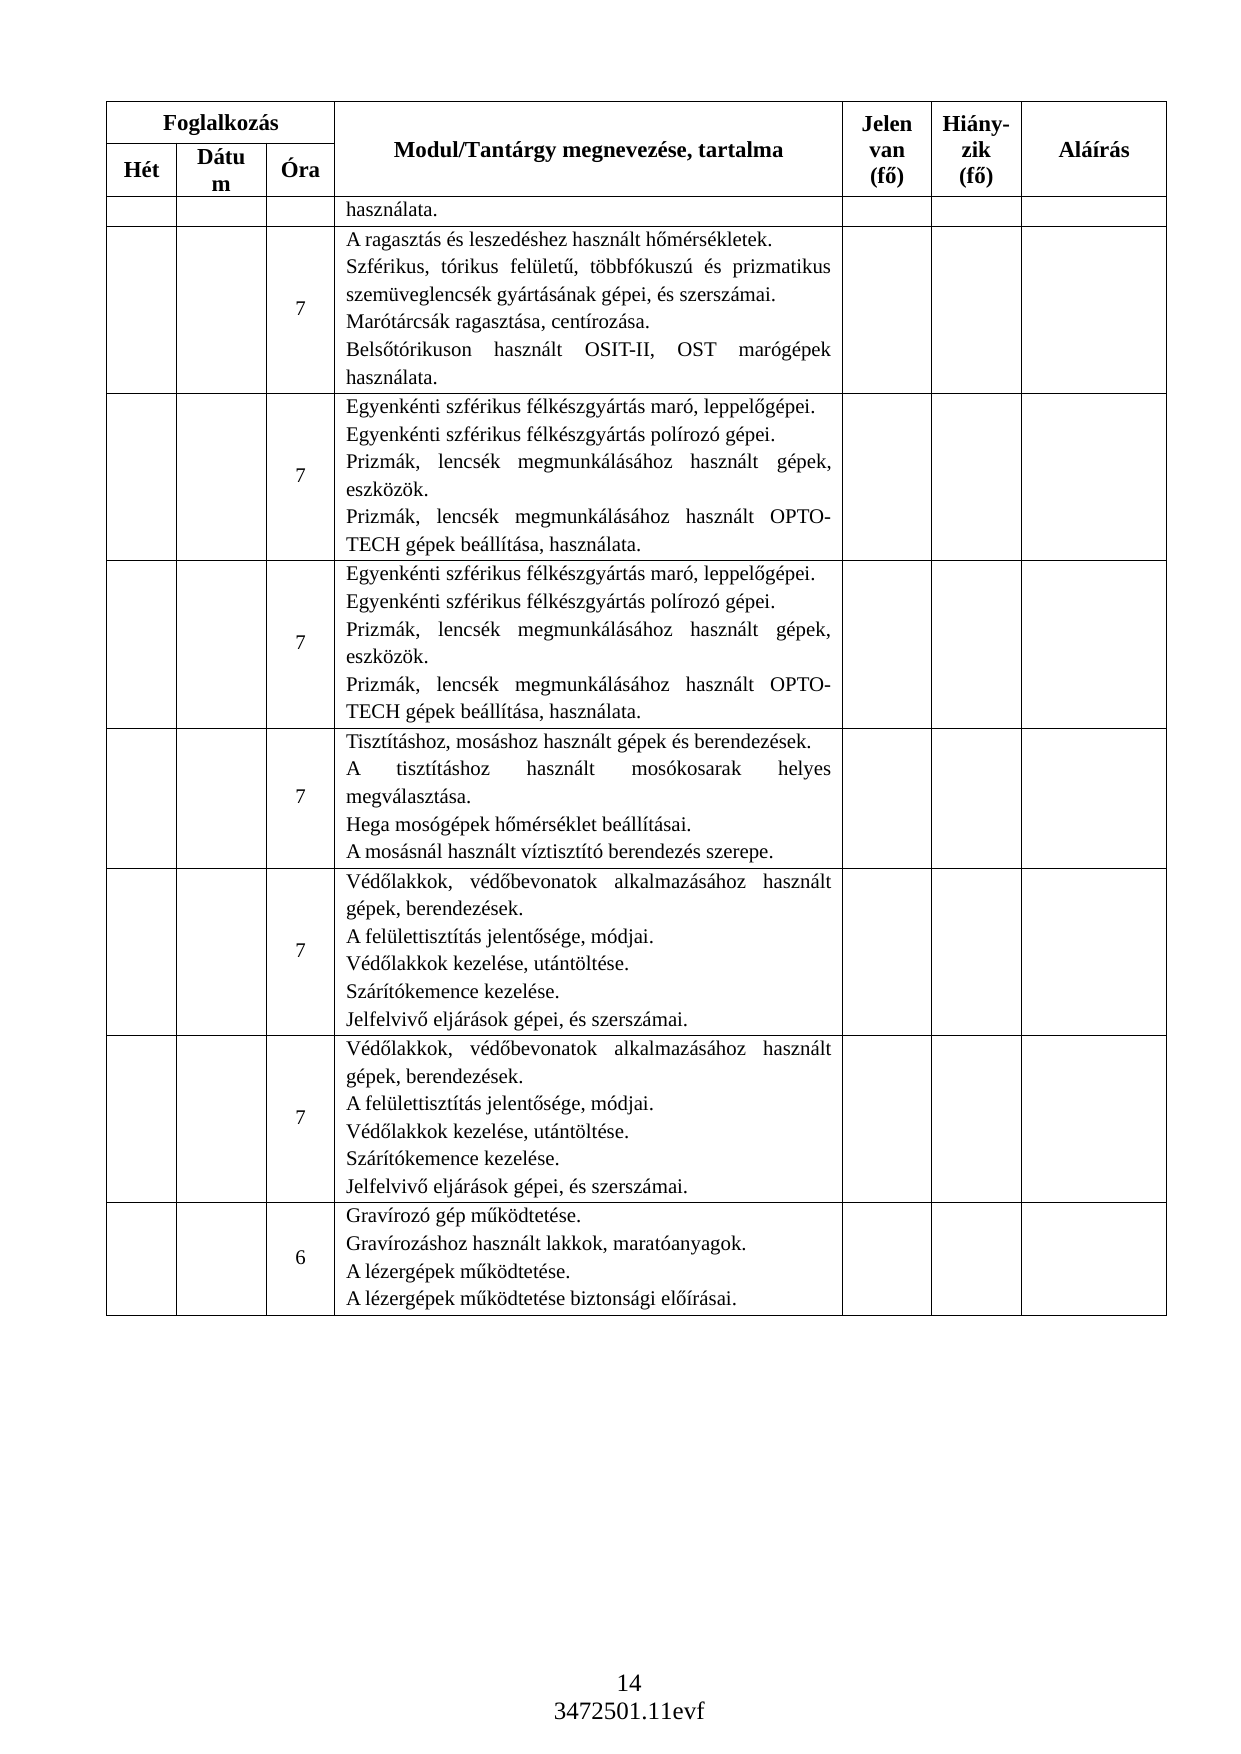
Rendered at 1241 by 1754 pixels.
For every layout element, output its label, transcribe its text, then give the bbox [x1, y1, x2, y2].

table_cell Hét [107, 144, 176, 196]
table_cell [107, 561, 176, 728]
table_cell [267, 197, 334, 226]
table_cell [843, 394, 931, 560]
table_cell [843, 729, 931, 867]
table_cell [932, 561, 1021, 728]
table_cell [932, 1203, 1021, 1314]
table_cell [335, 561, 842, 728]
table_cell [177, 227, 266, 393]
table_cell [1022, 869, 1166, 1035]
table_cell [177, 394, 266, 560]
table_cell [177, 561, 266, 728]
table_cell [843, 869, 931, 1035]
table_cell Óra [267, 144, 334, 196]
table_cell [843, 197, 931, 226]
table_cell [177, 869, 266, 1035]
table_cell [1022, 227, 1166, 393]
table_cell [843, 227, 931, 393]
table_header Foglalkozás [107, 102, 334, 142]
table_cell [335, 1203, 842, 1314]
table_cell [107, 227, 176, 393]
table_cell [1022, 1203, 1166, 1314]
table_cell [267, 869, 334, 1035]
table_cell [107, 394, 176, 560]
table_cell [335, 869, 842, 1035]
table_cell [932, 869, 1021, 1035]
table_header Jelen van (fő) [843, 102, 931, 196]
table_header Hiány- zik (fő) [932, 102, 1021, 196]
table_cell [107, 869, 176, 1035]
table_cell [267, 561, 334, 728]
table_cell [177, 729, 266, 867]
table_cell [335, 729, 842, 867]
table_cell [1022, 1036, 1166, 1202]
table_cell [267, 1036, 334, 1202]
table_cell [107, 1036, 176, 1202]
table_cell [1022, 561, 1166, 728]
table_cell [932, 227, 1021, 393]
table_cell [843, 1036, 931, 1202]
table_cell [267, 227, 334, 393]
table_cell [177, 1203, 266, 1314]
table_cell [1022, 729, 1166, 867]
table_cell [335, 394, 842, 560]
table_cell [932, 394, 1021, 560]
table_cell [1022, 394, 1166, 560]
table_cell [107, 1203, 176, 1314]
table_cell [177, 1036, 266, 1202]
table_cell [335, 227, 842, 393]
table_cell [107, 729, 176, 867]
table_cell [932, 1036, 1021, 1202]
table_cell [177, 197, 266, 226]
table_header Modul/Tantárgy megnevezése, tartalma [335, 102, 842, 196]
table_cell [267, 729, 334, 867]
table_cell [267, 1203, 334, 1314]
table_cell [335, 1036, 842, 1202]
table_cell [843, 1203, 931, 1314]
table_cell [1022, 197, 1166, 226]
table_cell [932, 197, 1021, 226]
table_header Aláírás [1022, 102, 1166, 196]
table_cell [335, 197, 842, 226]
table_cell Dátum [177, 144, 266, 196]
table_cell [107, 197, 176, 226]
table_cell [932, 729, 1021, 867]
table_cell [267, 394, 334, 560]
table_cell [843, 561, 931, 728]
